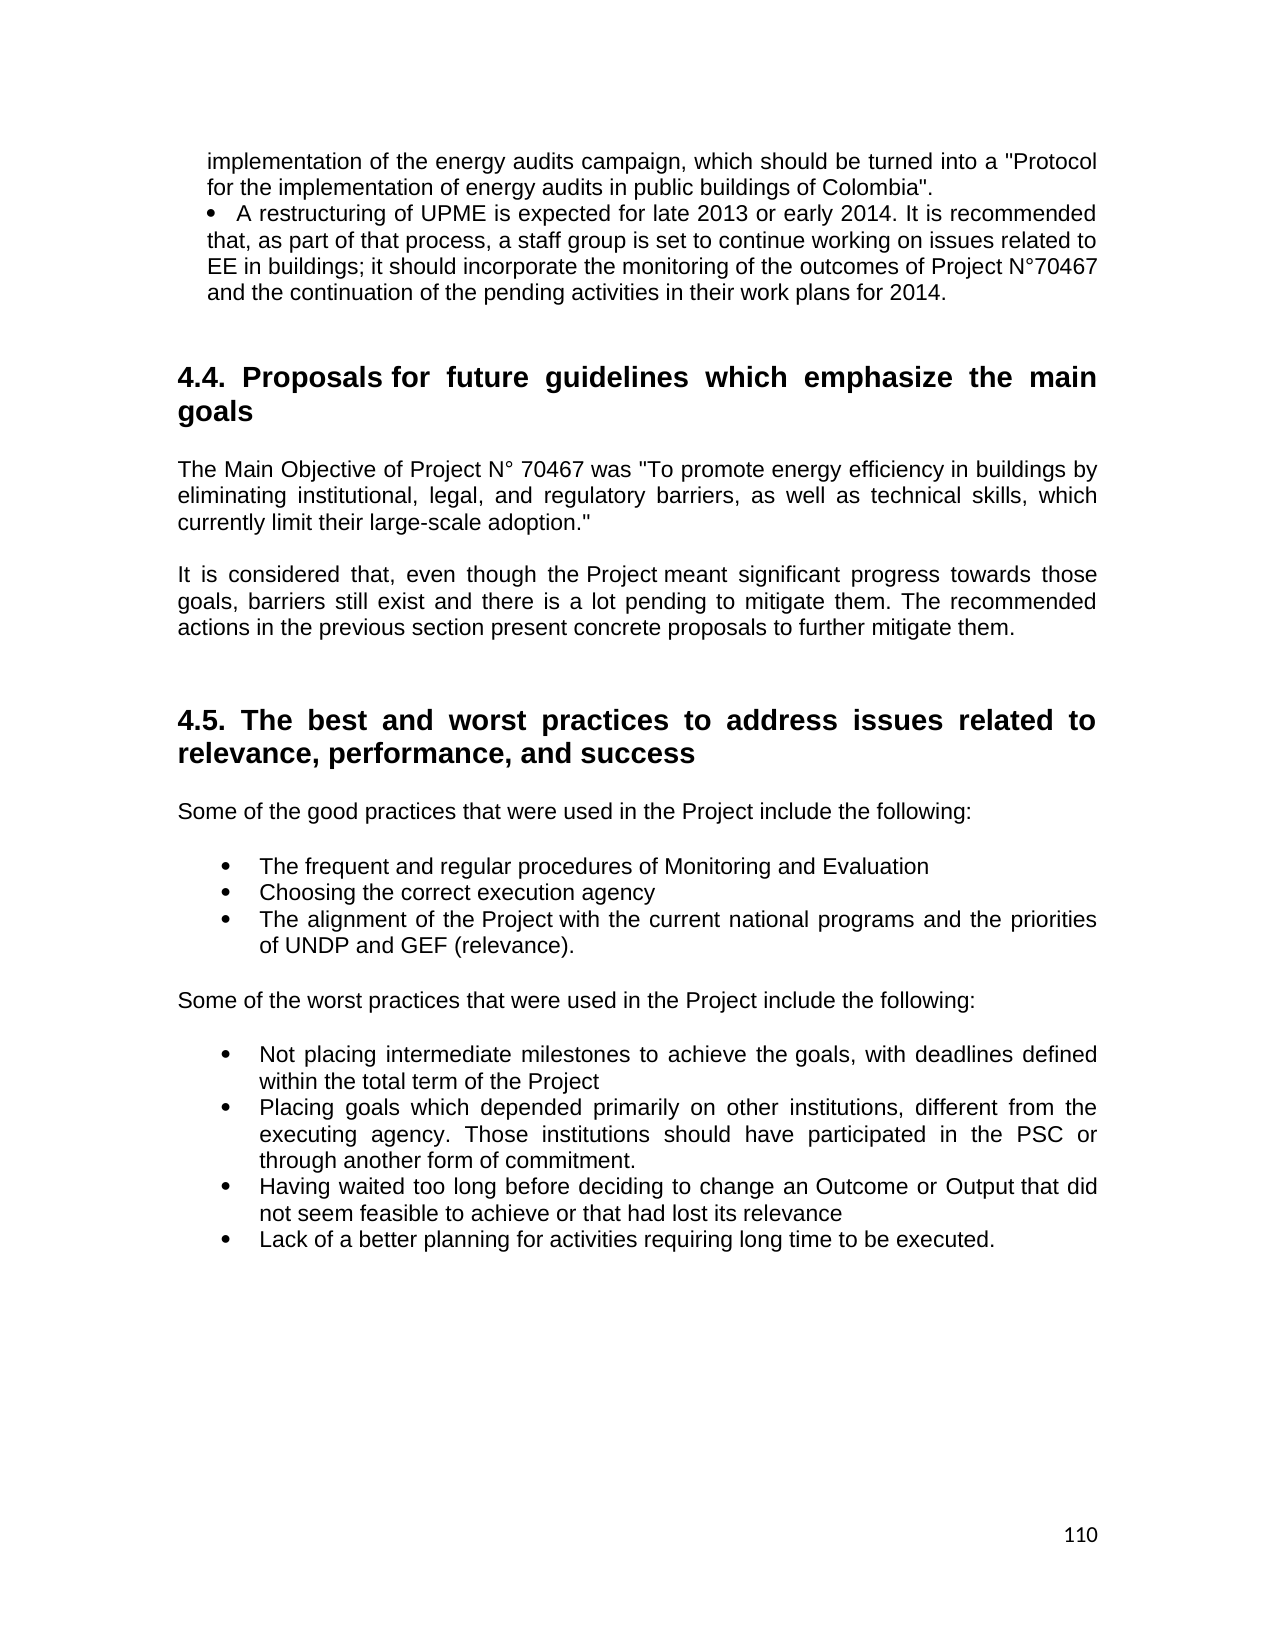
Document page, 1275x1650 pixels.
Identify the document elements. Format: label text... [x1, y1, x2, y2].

subtitle 4.4. Proposals for future guidelines which emphasize the main goals [177, 361, 1098, 428]
list Choosing the correct execution agency [222, 879, 1098, 906]
list The frequent and regular procedures of Monitoring and Evaluation [222, 853, 1098, 879]
list Lack of a better planning for activities requiring long time to be executed. [222, 1226, 1098, 1252]
text The Main Objective of Project N° 70467 was "To promote energy efficiency in buildings by eliminating institutional, legal, and regulatory barriers, as well as technical skills, which currently limit their large-scale adoption." [177, 456, 1098, 535]
list The alignment of the Project with the current national programs and the priorities of UNDP and GEF (relevance). [222, 906, 1098, 958]
list Having waited too long before deciding to change an Outcome or Output that did not seem feasible to achieve or that had lost its relevance [222, 1173, 1098, 1226]
list Placing goals which depended primarily on other institutions, different from the executing agency. Those institutions should have participated in the PSC or through another form of commitment. [222, 1094, 1098, 1173]
text Some of the worst practices that were used in the Project include the following: [177, 987, 1098, 1013]
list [207, 148, 1098, 200]
text It is considered that, even though the Project meant significant progress towards those goals, barriers still exist and there is a lot pending to mitigate them. The recommended actions in the previous section present concrete proposals to further mitigate them. [177, 561, 1098, 641]
list Not placing intermediate milestones to achieve the goals, with deadlines defined within the total term of the Project [222, 1041, 1098, 1094]
subtitle 4.5. The best and worst practices to address issues related to relevance, performance, and success [177, 702, 1098, 769]
text Some of the good practices that were used in the Project include the following: [177, 798, 1098, 824]
list A restructuring of UPME is expected for late 2013 or early 2014. It is recommended that, as part of that process, a staff group is set to continue working on issues related to EE in buildings; it should incorporate the monitoring of the outcomes of Project N°70467 and the continuation of the pending activities in their work plans for 2014. [207, 200, 1098, 306]
